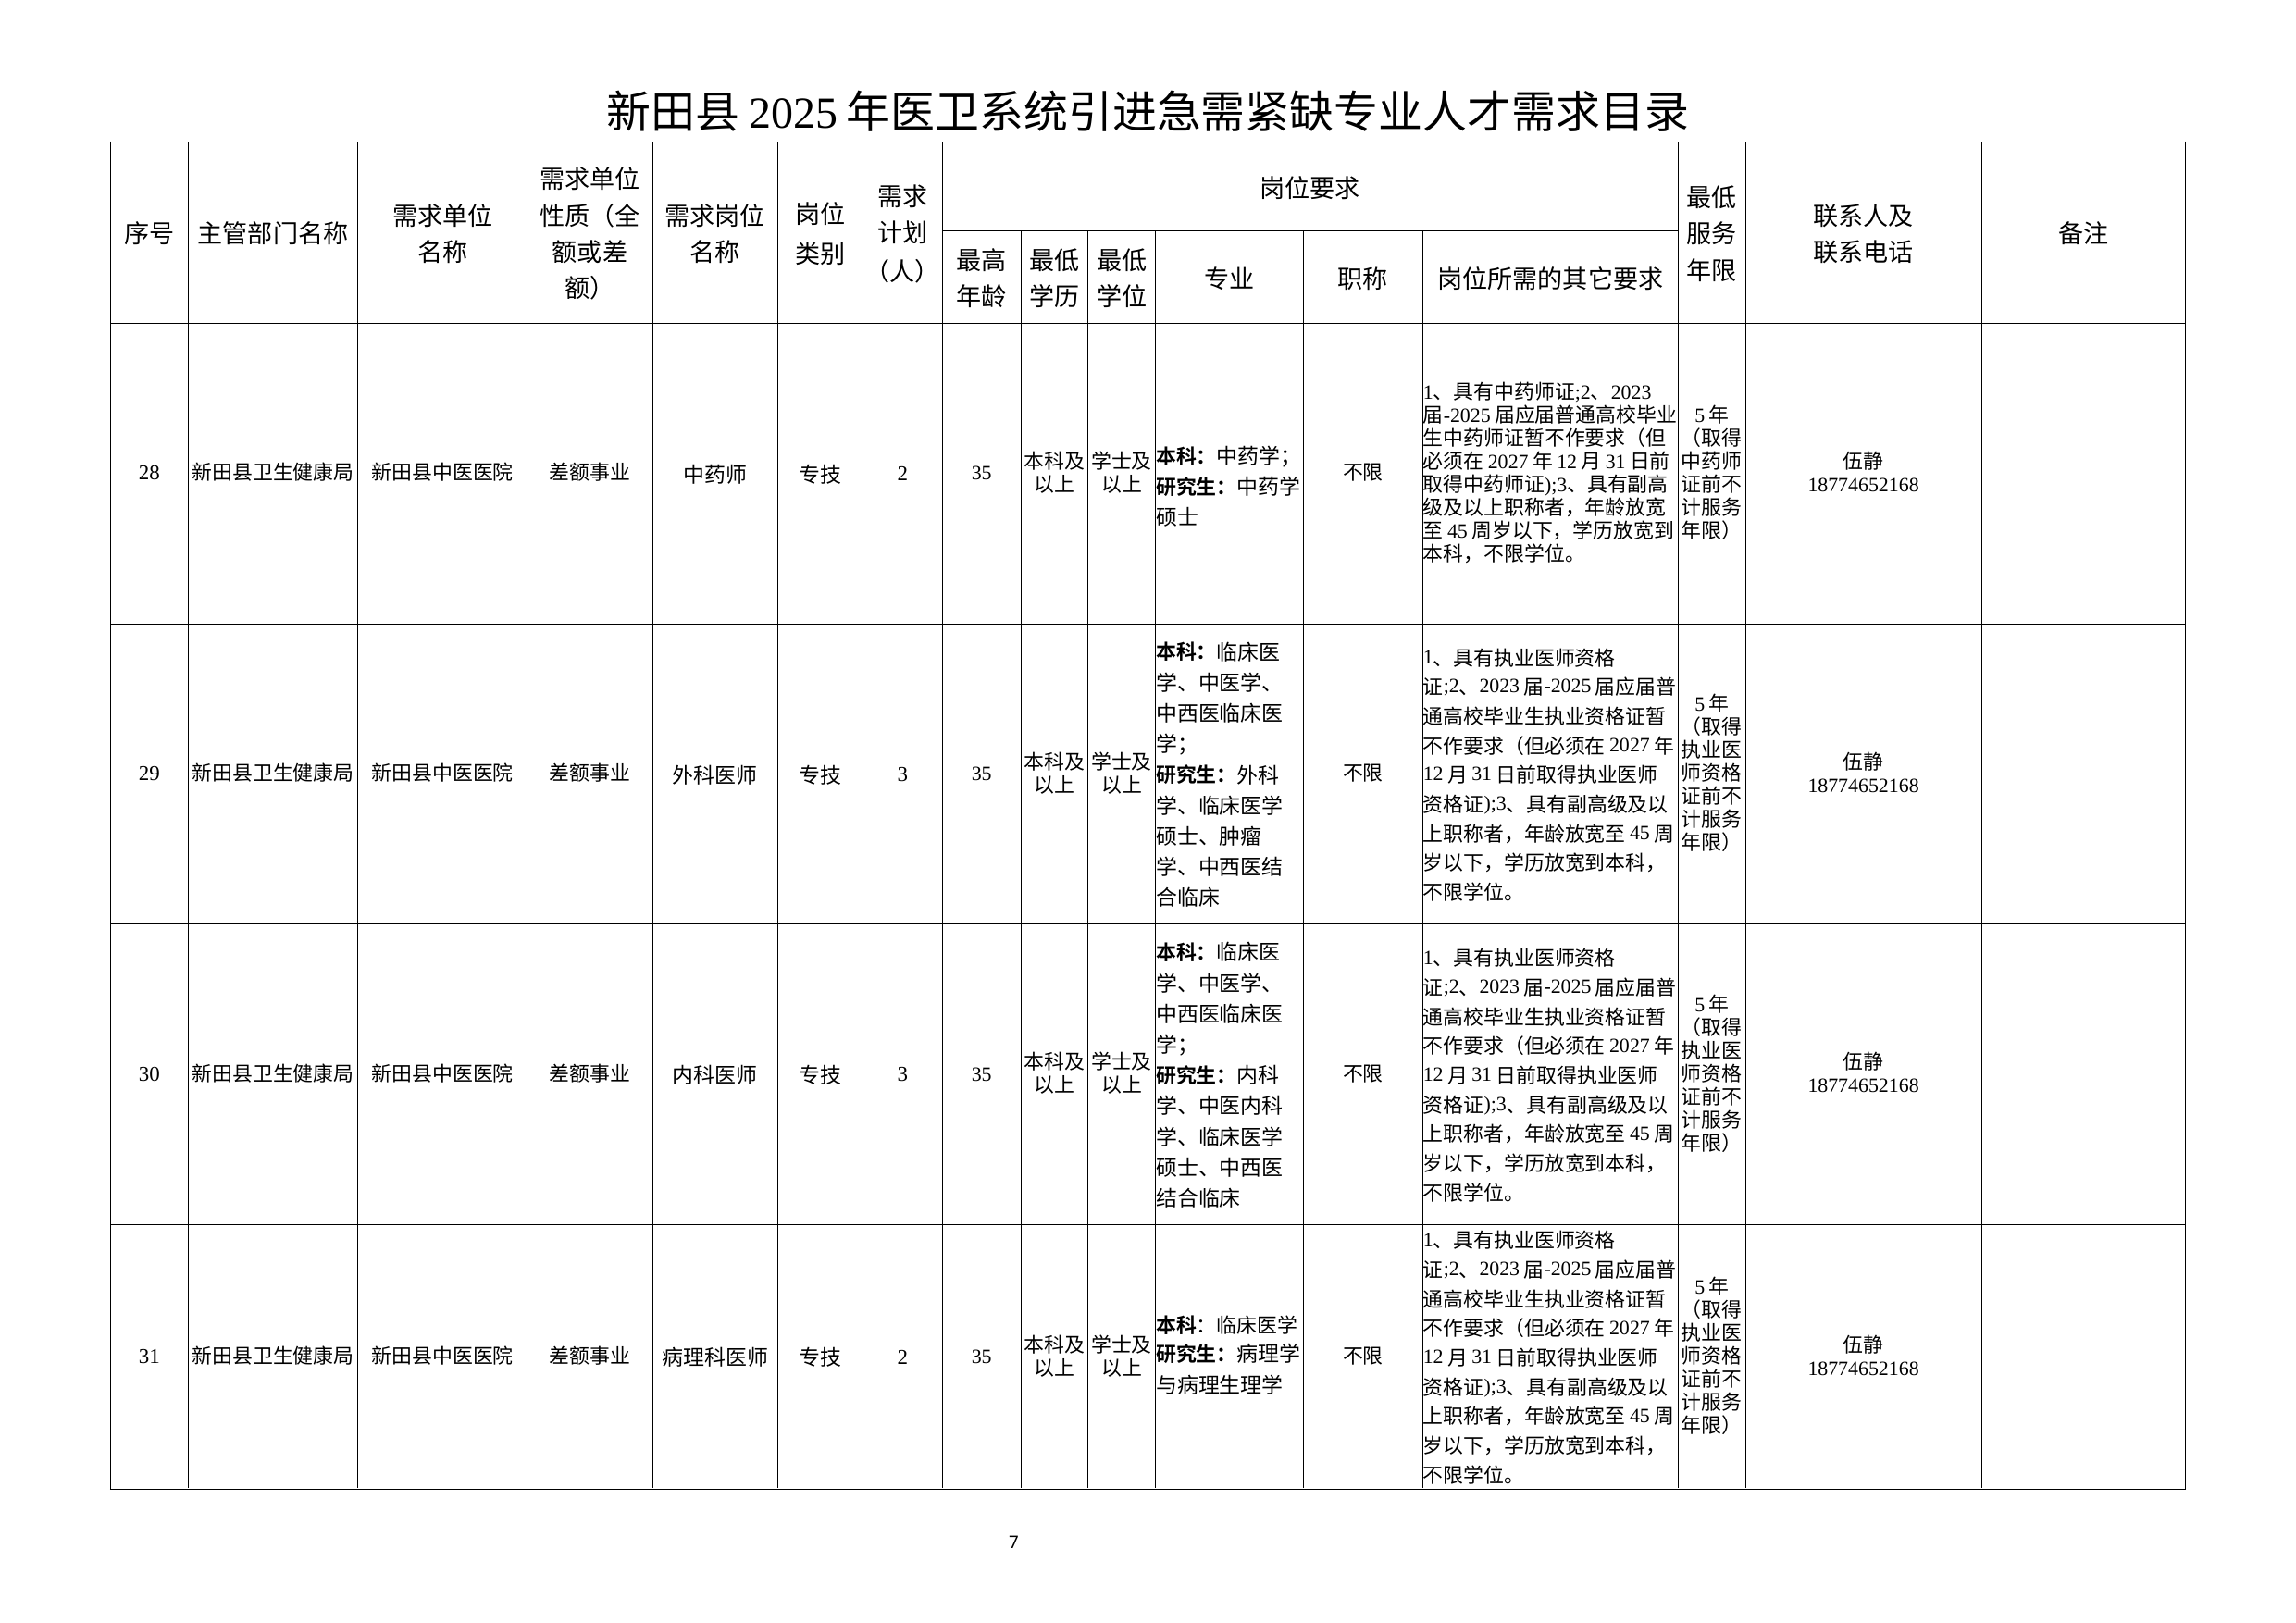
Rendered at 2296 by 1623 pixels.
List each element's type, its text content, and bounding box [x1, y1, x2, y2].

table_cell 3 [863, 625, 942, 923]
table_cell 新田县中医医院 [358, 924, 527, 1224]
table_cell 新田县卫生健康局 [189, 1225, 357, 1488]
table_cell 新田县卫生健康局 [189, 924, 357, 1224]
table_cell 本科及以上 [1022, 324, 1087, 623]
table_cell 本科：临床医学、中医学、中西医临床医学； 研究生：外科学、临床医学硕士、肿瘤学、中西医结合临床 [1156, 625, 1303, 923]
table_cell 本科及以上 [1022, 924, 1087, 1224]
table_cell 1、具有执业医师资格证;2、2023届-2025届应届普通高校毕业生执业资格证暂不作要求（但必须在2027年12月31日前取得执业医师资格证);3、具有副高级及以上职称者，年龄放宽至45周岁以下，学历放宽到本科，不限学位。 [1423, 924, 1678, 1224]
table_cell 外科医师 [653, 625, 777, 923]
table_cell 新田县中医医院 [358, 625, 527, 923]
table_cell 差额事业 [527, 324, 652, 623]
table_cell 新田县卫生健康局 [189, 324, 357, 623]
table_cell 伍静 18774652168 [1746, 1225, 1981, 1488]
table_cell 5年（取得中药师证前不计服务年限） [1679, 324, 1745, 623]
table_cell 1、具有执业医师资格证;2、2023届-2025届应届普通高校毕业生执业资格证暂不作要求（但必须在2027年12月31日前取得执业医师资格证);3、具有副高级及以上职称者，年龄放宽至45周岁以下，学历放宽到本科，不限学位。 [1423, 1225, 1678, 1488]
table_cell 1、具有中药师证;2、2023届-2025届应届普通高校毕业生中药师证暂不作要求（但必须在2027年12月31日前取得中药师证);3、具有副高级及以上职称者，年龄放宽至45周岁以下，学历放宽到本科，不限学位。 [1423, 324, 1678, 623]
table_header 序号 [111, 142, 188, 323]
table_header 备注 [1982, 142, 2185, 323]
table_cell 本科：临床医学、中医学、中西医临床医学； 研究生：内科学、中医内科学、临床医学硕士、中西医结合临床 [1156, 924, 1303, 1224]
table_cell 不限 [1304, 324, 1422, 623]
table_cell 专技 [778, 1225, 863, 1488]
table_cell 最低学历 [1022, 231, 1087, 323]
table_cell 2 [863, 324, 942, 623]
table_cell 28 [111, 324, 188, 623]
table_cell 专技 [778, 625, 863, 923]
table_header 需求岗位 名称 [653, 142, 777, 323]
table_cell 5年（取得执业医师资格证前不计服务年限） [1679, 1225, 1745, 1488]
table_cell [1982, 1225, 2185, 1488]
table_cell 专技 [778, 324, 863, 623]
text 新田县2025年医卫系统引进急需紧缺专业人才需求目录 [77, 77, 2218, 142]
table_cell 新田县中医医院 [358, 324, 527, 623]
table_cell 新田县中医医院 [358, 1225, 527, 1488]
table_cell 3 [863, 924, 942, 1224]
table_cell 学士及以上 [1088, 1225, 1155, 1488]
table_cell 1、具有执业医师资格证;2、2023届-2025届应届普通高校毕业生执业资格证暂不作要求（但必须在2027年12月31日前取得执业医师资格证);3、具有副高级及以上职称者，年龄放宽至45周岁以下，学历放宽到本科，不限学位。 [1423, 625, 1678, 923]
table_cell 病理科医师 [653, 1225, 777, 1488]
table_cell 不限 [1304, 1225, 1422, 1488]
table_cell [1982, 924, 2185, 1224]
table_cell 内科医师 [653, 924, 777, 1224]
table_cell 35 [943, 324, 1021, 623]
table_cell 不限 [1304, 625, 1422, 923]
table_header 最低服务年限 [1679, 142, 1745, 323]
table_cell 29 [111, 625, 188, 923]
table_cell 不限 [1304, 924, 1422, 1224]
table_cell 学士及以上 [1088, 324, 1155, 623]
table_cell 2 [863, 1225, 942, 1488]
table_cell 5年（取得执业医师资格证前不计服务年限） [1679, 625, 1745, 923]
table_cell 35 [943, 625, 1021, 923]
table_cell 30 [111, 924, 188, 1224]
table_cell [1982, 324, 2185, 623]
table_cell 35 [943, 1225, 1021, 1488]
table_header 岗位 类别 [778, 142, 863, 323]
table_cell 伍静 18774652168 [1746, 924, 1981, 1224]
table_cell 专技 [778, 924, 863, 1224]
table_cell 专业 [1156, 231, 1303, 323]
table_cell [1982, 625, 2185, 923]
table_header 需求 计划 （人） [863, 142, 942, 323]
table_cell 学士及以上 [1088, 625, 1155, 923]
table_cell 35 [943, 924, 1021, 1224]
table_cell 差额事业 [527, 1225, 652, 1488]
table_cell 学士及以上 [1088, 924, 1155, 1224]
table_header 联系人及 联系电话 [1746, 142, 1981, 323]
table_cell 伍静 18774652168 [1746, 324, 1981, 623]
table_cell 职称 [1304, 231, 1422, 323]
table_header 主管部门名称 [189, 142, 357, 323]
table_cell 差额事业 [527, 625, 652, 923]
table_cell 岗位所需的其它要求 [1423, 231, 1678, 323]
table_cell 31 [111, 1225, 188, 1488]
table_cell 本科及以上 [1022, 1225, 1087, 1488]
table_header 岗位要求 [943, 142, 1678, 230]
table_cell 伍静 18774652168 [1746, 625, 1981, 923]
table_cell 最高 年龄 [943, 231, 1021, 323]
table_cell 最低 学位 [1088, 231, 1155, 323]
table_cell 新田县卫生健康局 [189, 625, 357, 923]
table_cell 本科：临床医学 研究生：病理学与病理生理学 [1156, 1225, 1303, 1488]
table_cell 差额事业 [527, 924, 652, 1224]
table_header 需求单位性质（全额或差额） [527, 142, 652, 323]
table_cell 5年（取得执业医师资格证前不计服务年限） [1679, 924, 1745, 1224]
table_header 需求单位 名称 [358, 142, 527, 323]
table_cell 本科：中药学； 研究生：中药学硕士 [1156, 324, 1303, 623]
table_cell 本科及以上 [1022, 625, 1087, 923]
table_cell 中药师 [653, 324, 777, 623]
